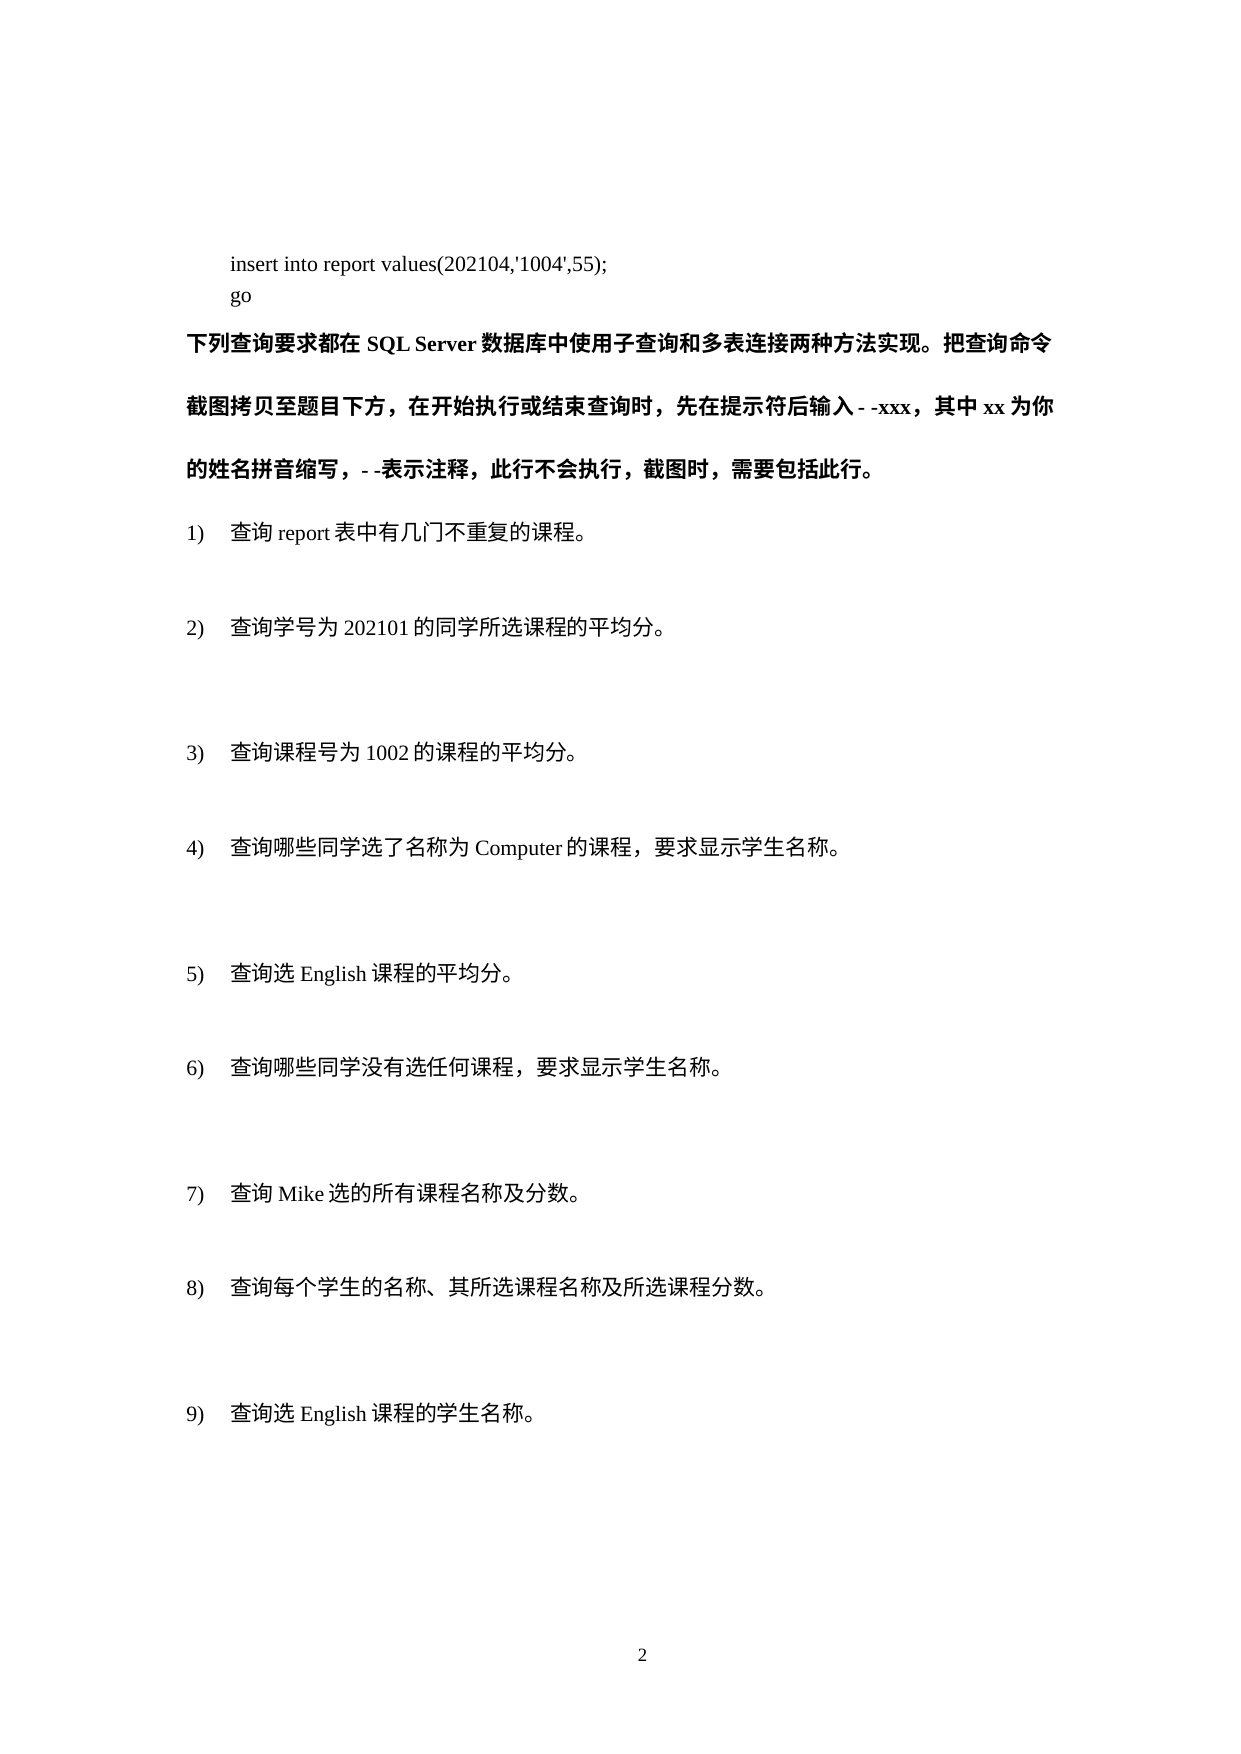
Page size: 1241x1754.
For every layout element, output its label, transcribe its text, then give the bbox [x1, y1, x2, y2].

list 查询report表中有几门不重复的课程。 [186, 499, 1054, 562]
text insert into report values(202104,'1004',55); [230, 248, 1054, 279]
list 查询每个学生的名称、其所选课程名称及所选课程分数。 [186, 1254, 1054, 1317]
list 查询课程号为1002的课程的平均分。 [186, 720, 1054, 783]
list 查询学号为202101的同学所选课程的平均分。 [186, 594, 1054, 657]
list 查询选English课程的平均分。 [186, 940, 1054, 1003]
text go [230, 279, 1054, 311]
text 下列查询要求都在SQL Server数据库中使用子查询和多表连接两种方法实现。把查询命令截图拷贝至题目下方，在开始执行或结束查询时，先在提示符后输入- -xxx，其中xx为你的姓名拼音缩写，- -表示注释，此行不会执行，截图时，需要包括此行。 [186, 311, 1054, 499]
list 查询哪些同学选了名称为Computer的课程，要求显示学生名称。 [186, 814, 1054, 877]
list 查询哪些同学没有选任何课程，要求显示学生名称。 [186, 1034, 1054, 1097]
list 查询Mike选的所有课程名称及分数。 [186, 1160, 1054, 1223]
list 查询选English课程的学生名称。 [186, 1380, 1054, 1443]
